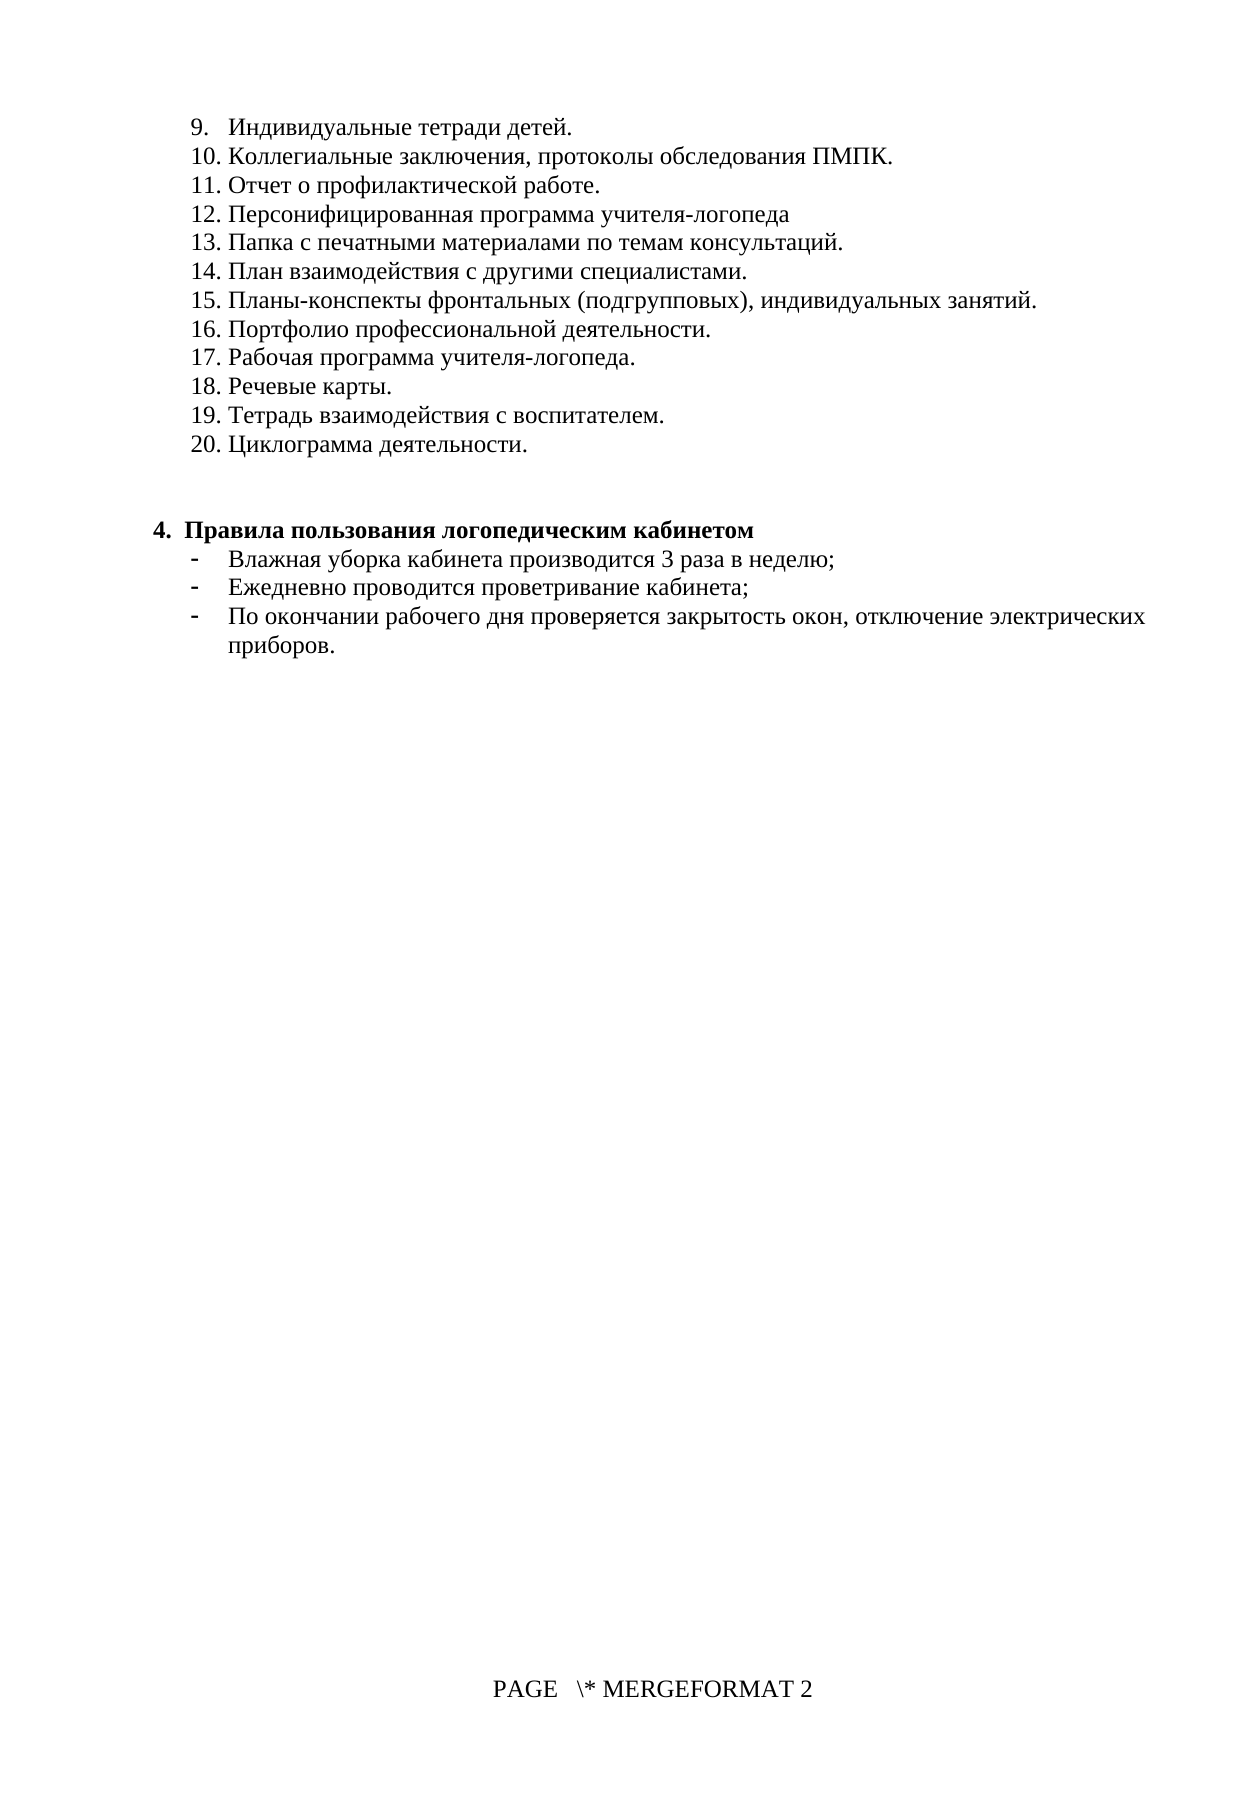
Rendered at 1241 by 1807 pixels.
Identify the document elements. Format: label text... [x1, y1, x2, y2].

list Циклограмма деятельности. [190, 429, 1146, 457]
list Коллегиальные заключения, протоколы обследования ПМПК. [190, 141, 1146, 170]
list Тетрадь взаимодействия с воспитателем. [190, 400, 1146, 429]
list Отчет о профилактической работе. [190, 170, 1146, 199]
list Индивидуальные тетради детей. [190, 112, 1146, 141]
list Персонифицированная программа учителя-логопеда [190, 199, 1146, 227]
list Рабочая программа учителя-логопеда. [190, 342, 1146, 371]
list Портфолио профессиональной деятельности. [190, 314, 1146, 342]
list Планы-конспекты фронтальных (подгрупповых), индивидуальных занятий. [190, 285, 1146, 314]
list План взаимодействия с другими специалистами. [190, 256, 1146, 285]
list Папка с печатными материалами по темам консультаций. [190, 227, 1146, 256]
list Речевые карты. [190, 371, 1146, 400]
list Влажная уборка кабинета производится 3 раза в неделю; [190, 544, 1146, 572]
text 4. Правила пользования логопедическим кабинетом [153, 515, 1146, 544]
list По окончании рабочего дня проверяется закрытость окон, отключение электрических приборов. [190, 601, 1146, 659]
list Ежедневно проводится проветривание кабинета; [190, 572, 1146, 601]
